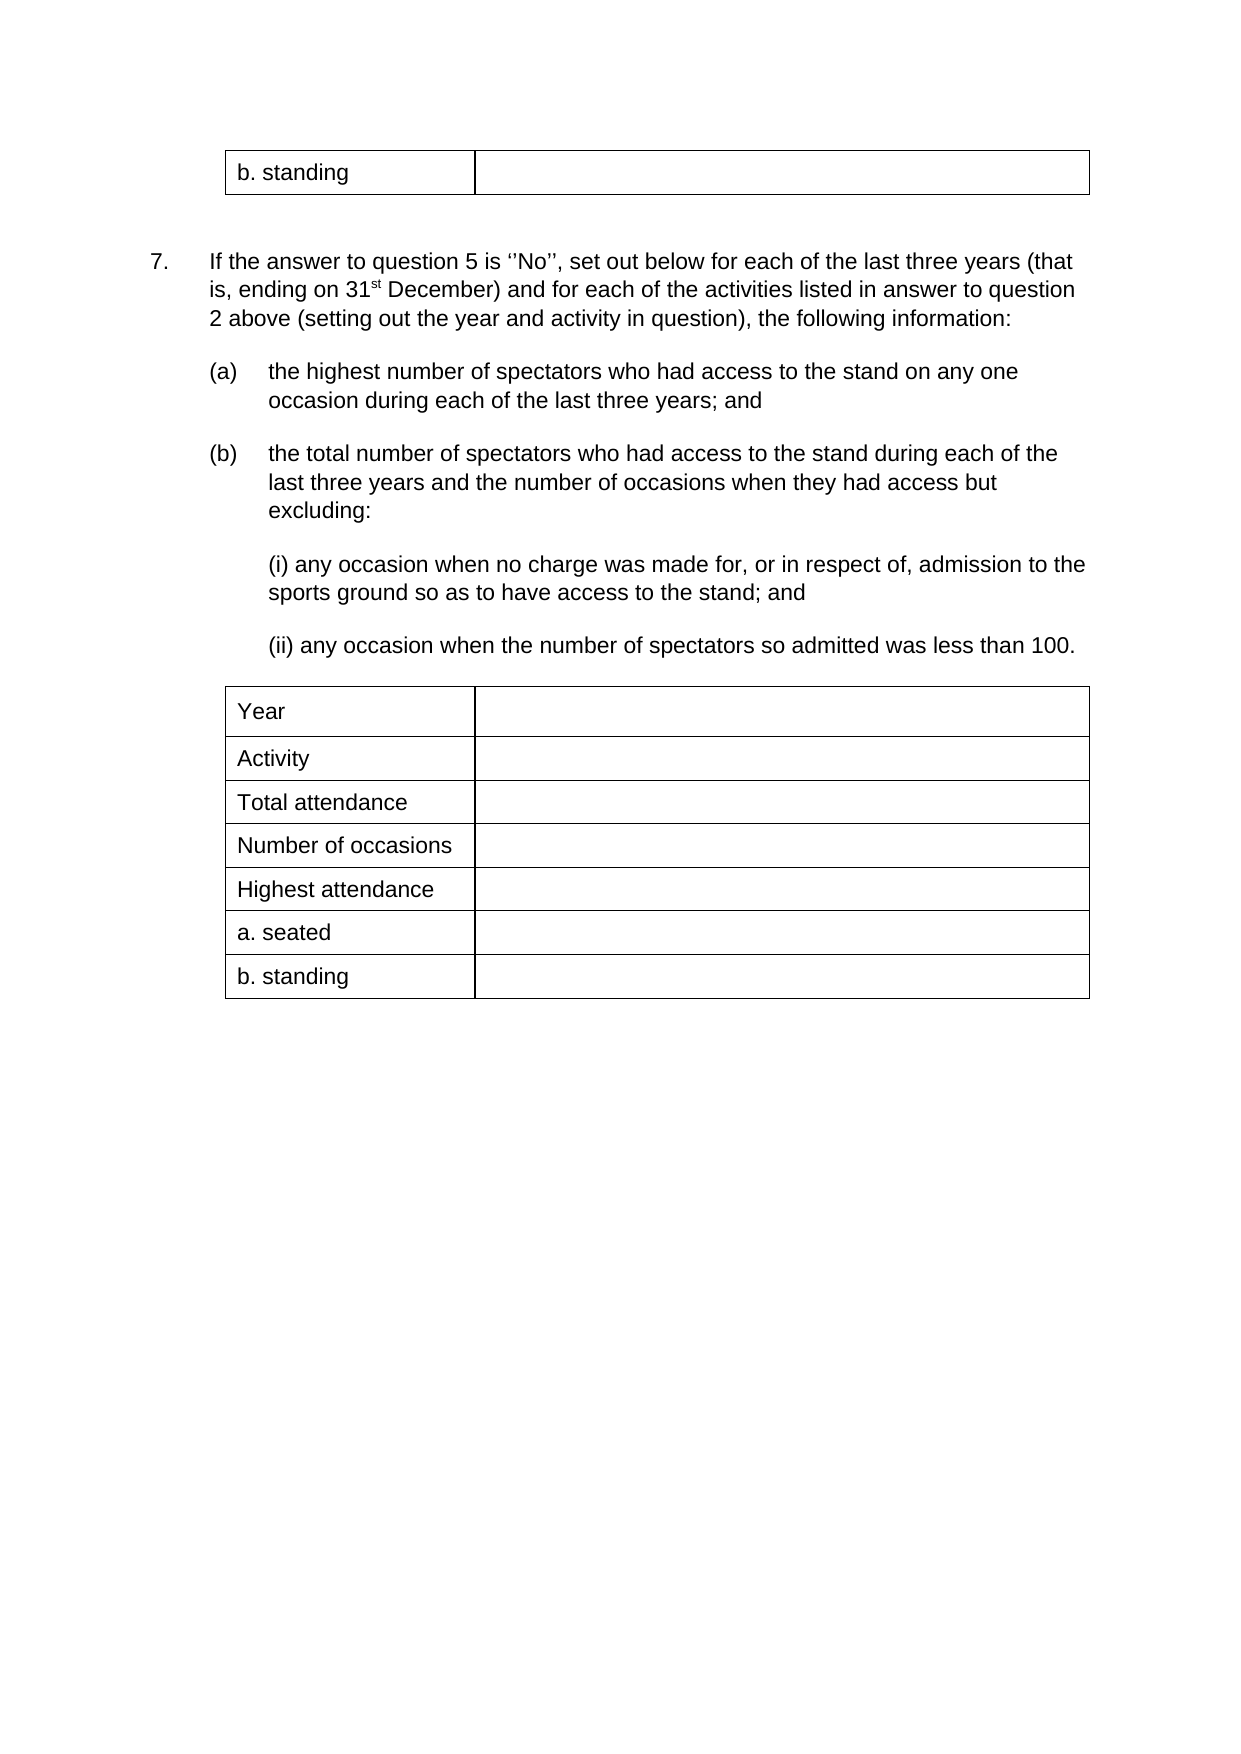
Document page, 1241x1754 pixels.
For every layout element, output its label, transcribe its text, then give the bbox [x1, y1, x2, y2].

table_cell Number of occasions [226, 824, 474, 867]
table_cell [476, 868, 1089, 910]
text (a) the highest number of spectators who had access to the stand on any one occasion during each of the last three years; and [209, 358, 1090, 413]
table_header [476, 687, 1089, 736]
table_cell Total attendance [226, 781, 474, 823]
table_cell b. standing [226, 151, 474, 193]
table_cell [476, 911, 1089, 954]
table_cell [476, 737, 1089, 780]
table_cell [476, 955, 1089, 997]
text (b) the total number of spectators who had access to the stand during each of the last three years and the number of occasions when they had access but excluding: [209, 440, 1090, 523]
text (i) any occasion when no charge was made for, or in respect of, admission to the sports ground so as to have access to the stand; and [209, 551, 1090, 605]
text (ii) any occasion when the number of spectators so admitted was less than 100. [209, 632, 1090, 659]
table_cell [476, 824, 1089, 867]
table_cell b. standing [226, 955, 474, 997]
table_cell [476, 151, 1089, 193]
table_cell a. seated [226, 911, 474, 954]
table_cell Activity [226, 737, 474, 780]
table_header Year [226, 687, 474, 736]
table_cell [476, 781, 1089, 823]
text 7. If the answer to question 5 is ‘’No’’, set out below for each of the last three years (that is, ending on 31st December) and for each of the activities listed in answer to question 2 above (setting out the year and activity in question), the following information: [150, 248, 1090, 331]
table_cell Highest attendance [226, 868, 474, 910]
